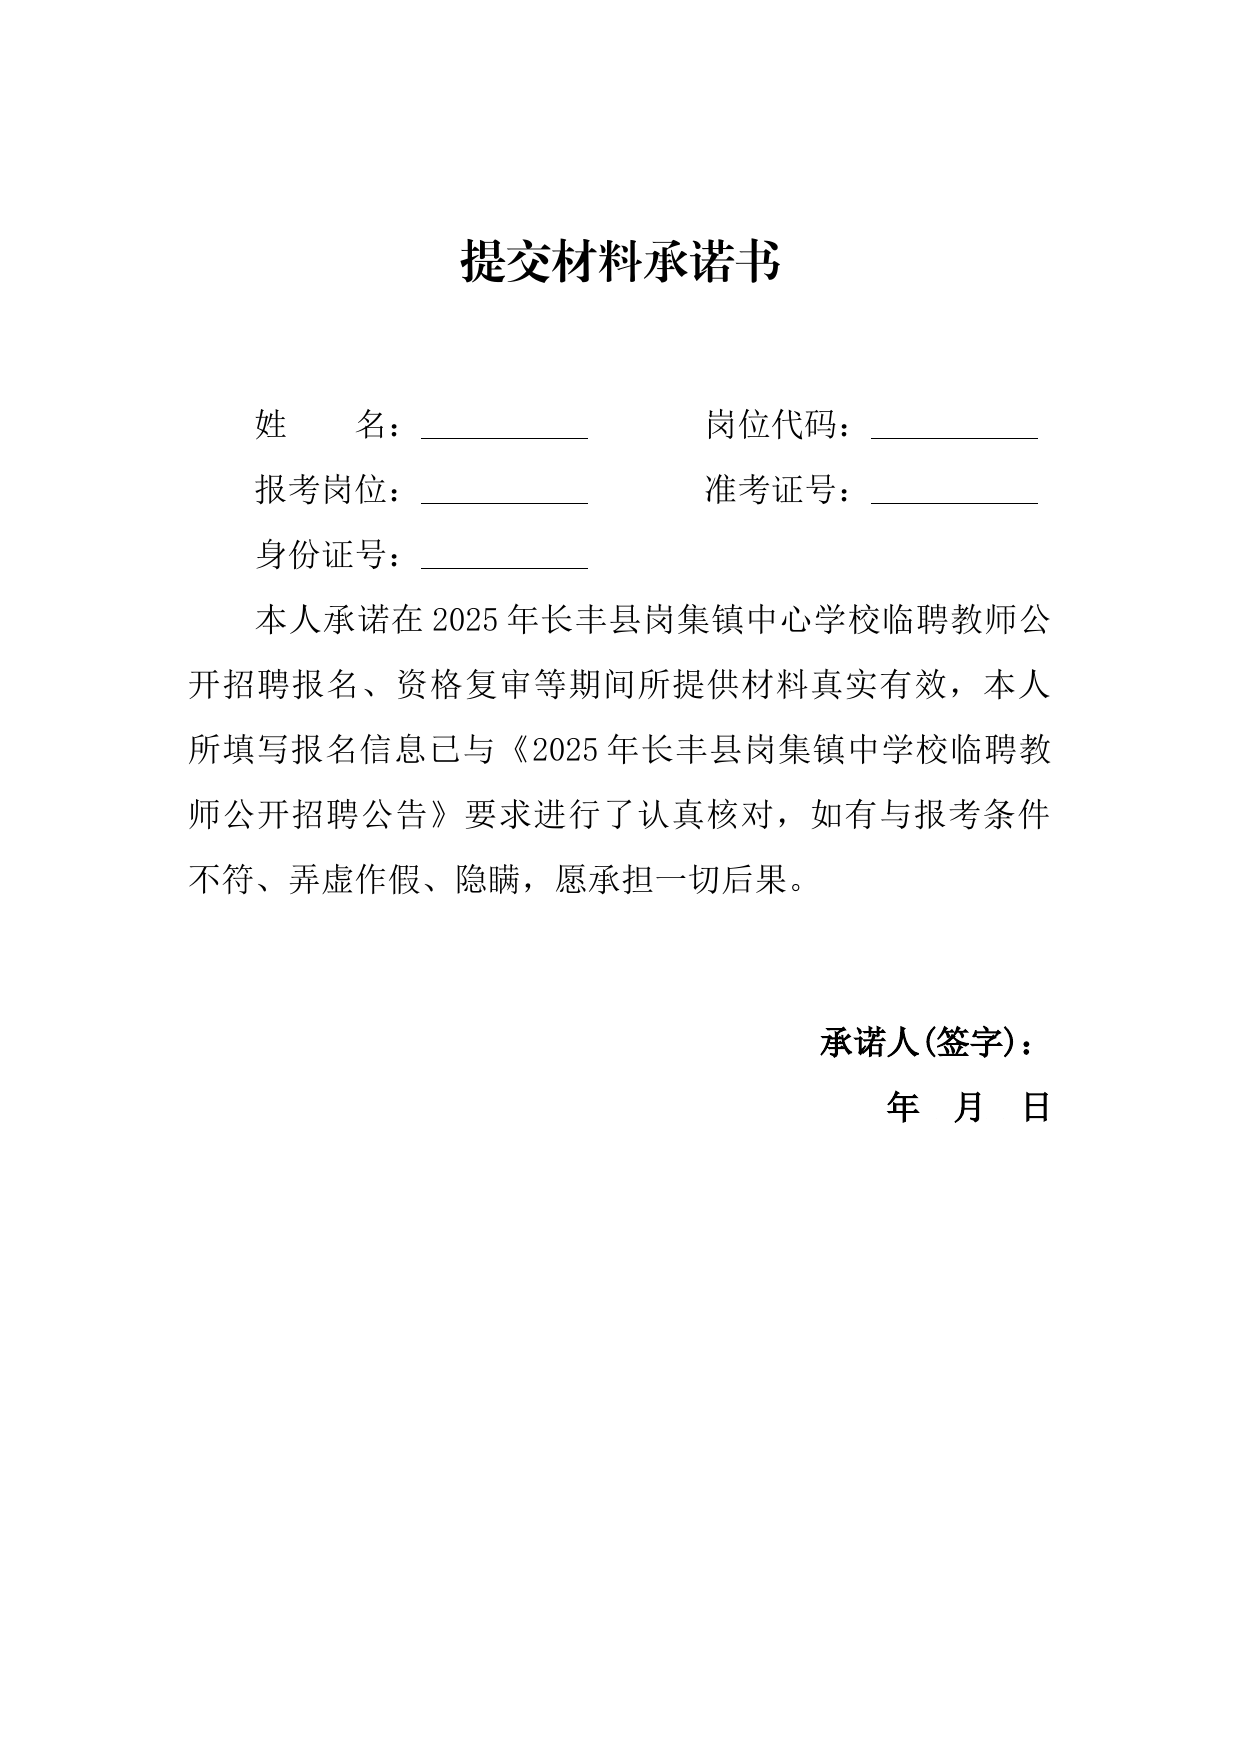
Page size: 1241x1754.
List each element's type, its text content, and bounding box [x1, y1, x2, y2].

text 姓 名： 岗位代码： 报考岗位： 准考证号： [254, 389, 1053, 519]
text 年 月 日 [187, 1072, 1053, 1137]
text 身份证号： [221, 519, 1053, 584]
text 提交材料承诺书 [187, 227, 1053, 292]
subtitle 本人承诺在2025年长丰县岗集镇中心学校临聘教师公开招聘报名、资格复审等期间所提供材料真实有效，本人所填写报名信息已与《2025年长丰县岗集镇中学校临聘教师公开招聘公告》要求进行了认真核对，如有与报考条件不符、弄虚作假、隐瞒，愿承担一切后果。 [187, 584, 1053, 909]
text 承诺人(签字)： [187, 1007, 1053, 1072]
